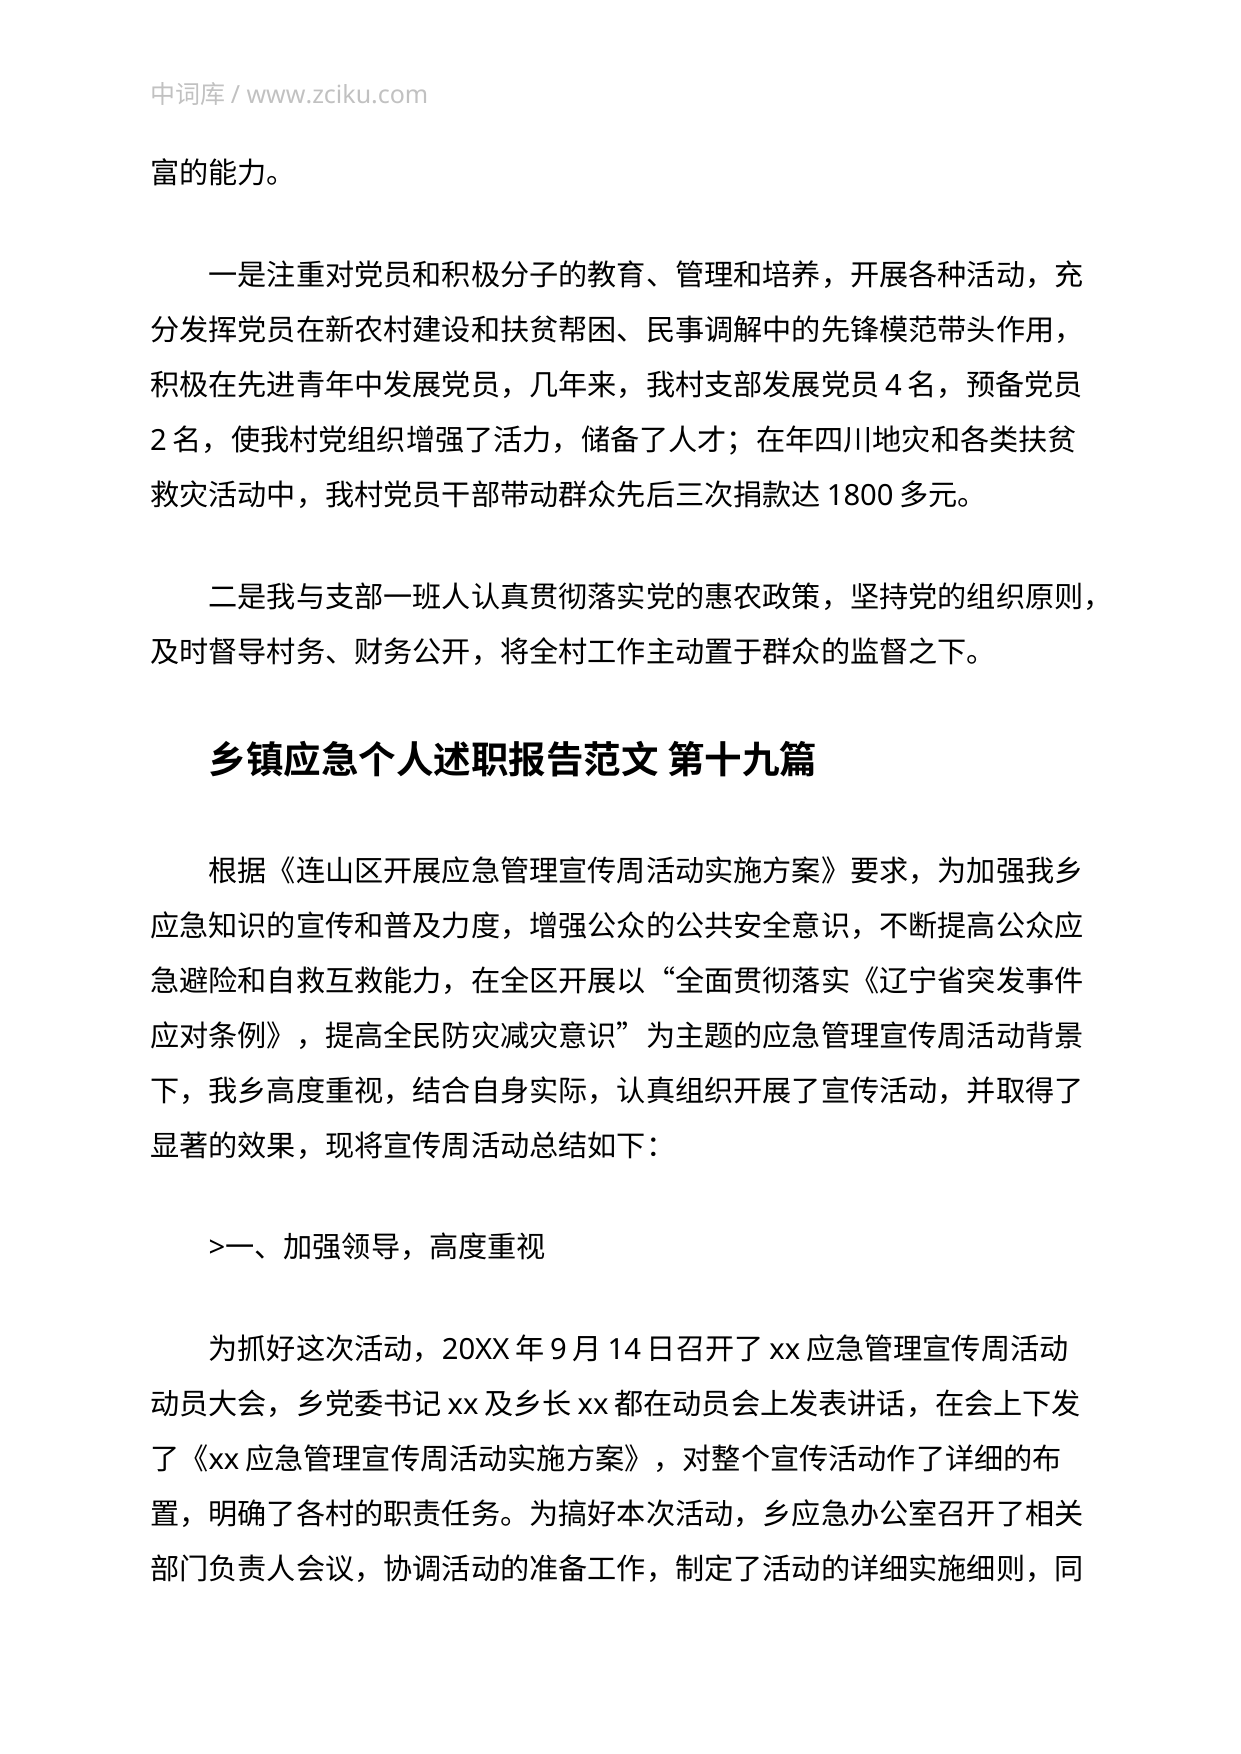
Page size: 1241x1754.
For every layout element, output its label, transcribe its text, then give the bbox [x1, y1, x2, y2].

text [150, 150, 1090, 192]
text 一是注重对党员和积极分子的教育、管理和培养，开展各种活动，充分发挥党员在新农村建设和扶贫帮困、民事调解中的先锋模范带头作用，积极在先进青年中发展党员，几年来，我村支部发展党员4名，预备党员2名，使我村党组织增强了活力，储备了人才；在年四川地灾和各类扶贫救灾活动中，我村党员干部带动群众先后三次捐款达1800多元。 [150, 252, 1090, 514]
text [150, 1326, 1090, 1588]
text >一、加强领导，高度重视 [150, 1224, 1090, 1266]
text 二是我与支部一班人认真贯彻落实党的惠农政策，坚持党的组织原则，及时督导村务、财务公开，将全村工作主动置于群众的监督之下。 [150, 573, 1090, 671]
text 乡镇应急个人述职报告范文 第十九篇 [150, 730, 1090, 784]
text 根据《连山区开展应急管理宣传周活动实施方案》要求，为加强我乡应急知识的宣传和普及力度，增强公众的公共安全意识，不断提高公众应急避险和自救互救能力，在全区开展以“全面贯彻落实《辽宁省突发事件应对条例》，提高全民防灾减灾意识”为主题的应急管理宣传周活动背景下，我乡高度重视，结合自身实际，认真组织开展了宣传活动，并取得了显著的效果，现将宣传周活动总结如下： [150, 848, 1090, 1164]
